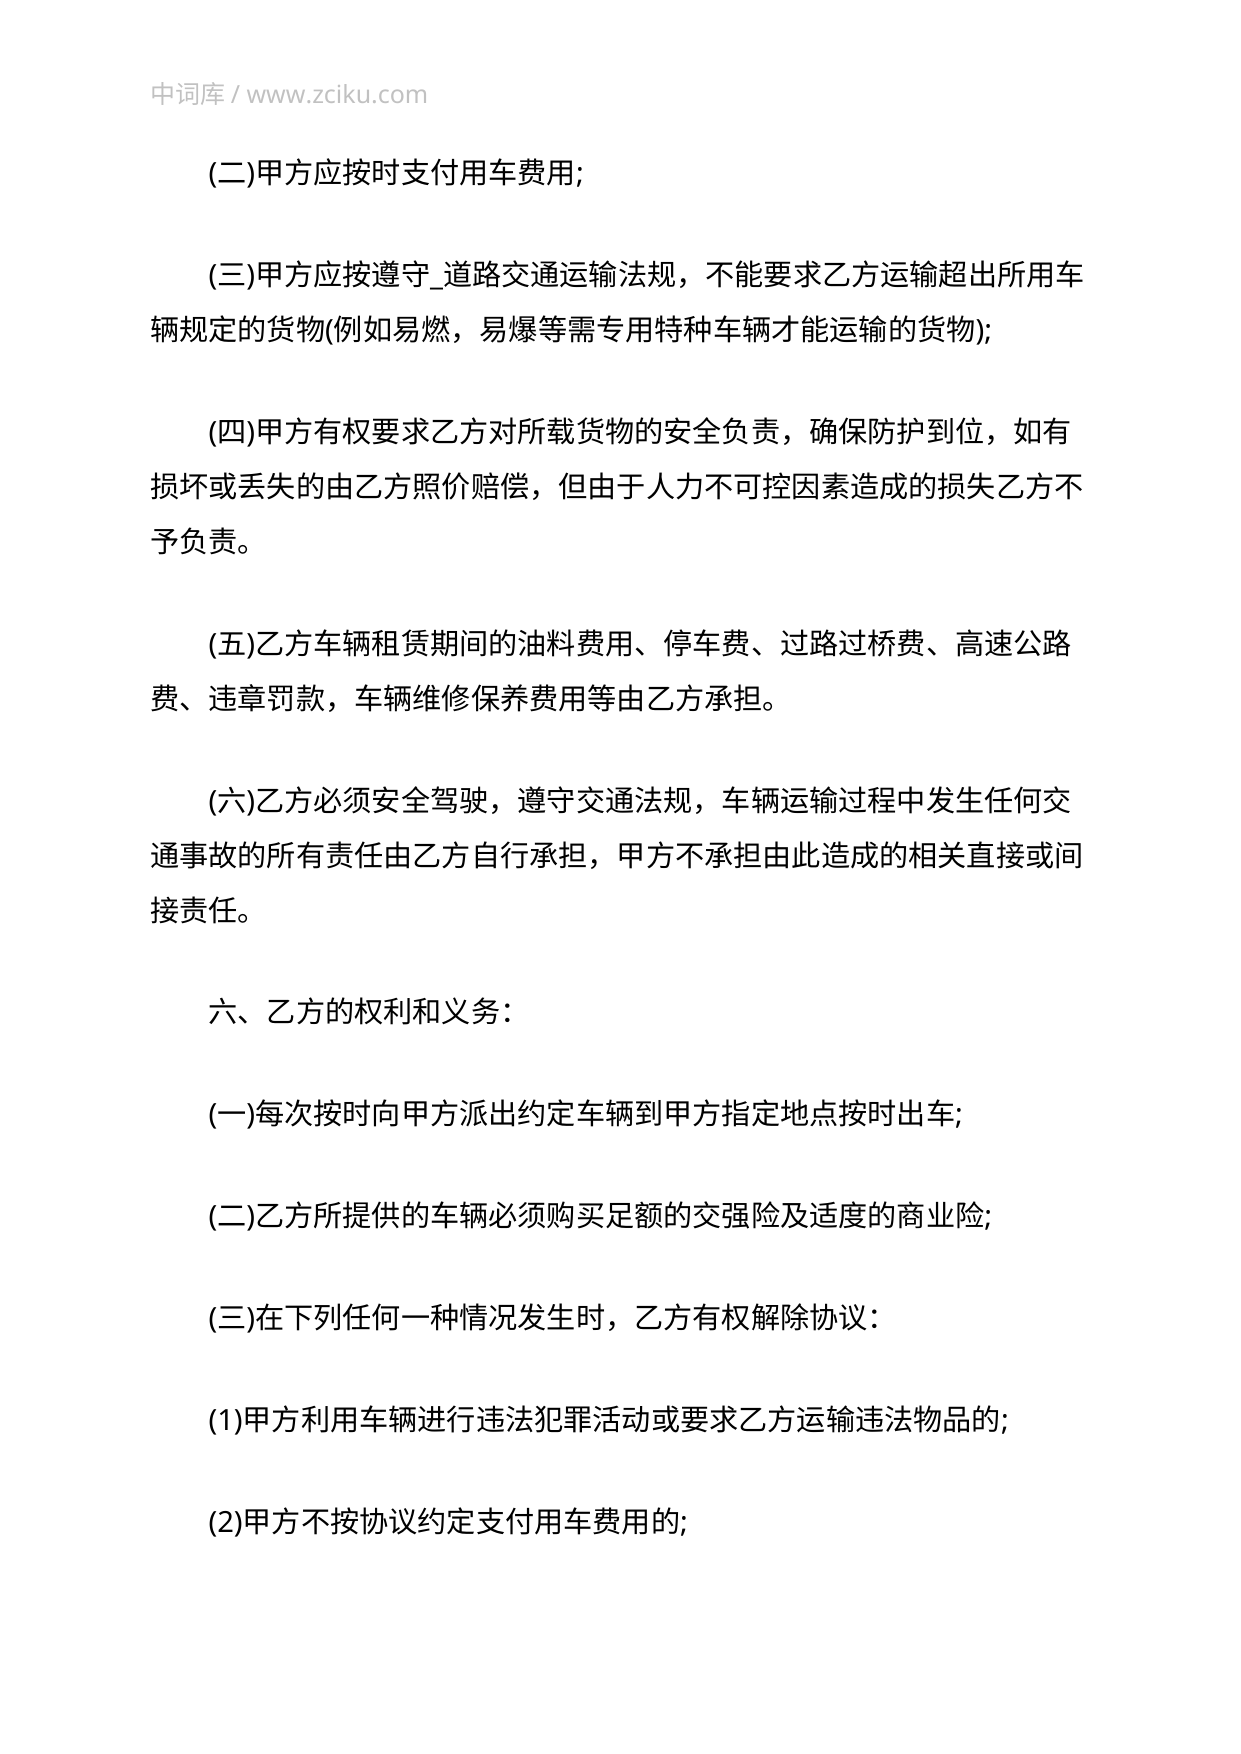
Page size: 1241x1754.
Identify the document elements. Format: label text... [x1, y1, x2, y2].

text (四)甲方有权要求乙方对所载货物的安全负责，确保防护到位，如有损坏或丢失的由乙方照价赔偿，但由于人力不可控因素造成的损失乙方不予负责。 [150, 409, 1090, 561]
text (三)在下列任何一种情况发生时，乙方有权解除协议： [150, 1295, 1090, 1337]
text (2)甲方不按协议约定支付用车费用的; [150, 1499, 1090, 1541]
text (二)甲方应按时支付用车费用; [150, 150, 1090, 192]
text 六、乙方的权利和义务： [150, 989, 1090, 1031]
text (1)甲方利用车辆进行违法犯罪活动或要求乙方运输违法物品的; [150, 1397, 1090, 1439]
text (二)乙方所提供的车辆必须购买足额的交强险及适度的商业险; [150, 1193, 1090, 1235]
text (六)乙方必须安全驾驶，遵守交通法规，车辆运输过程中发生任何交通事故的所有责任由乙方自行承担，甲方不承担由此造成的相关直接或间接责任。 [150, 777, 1090, 929]
text (三)甲方应按遵守_道路交通运输法规，不能要求乙方运输超出所用车辆规定的货物(例如易燃，易爆等需专用特种车辆才能运输的货物); [150, 252, 1090, 349]
text (一)每次按时向甲方派出约定车辆到甲方指定地点按时出车; [150, 1091, 1090, 1133]
text (五)乙方车辆租赁期间的油料费用、停车费、过路过桥费、高速公路费、违章罚款，车辆维修保养费用等由乙方承担。 [150, 621, 1090, 718]
